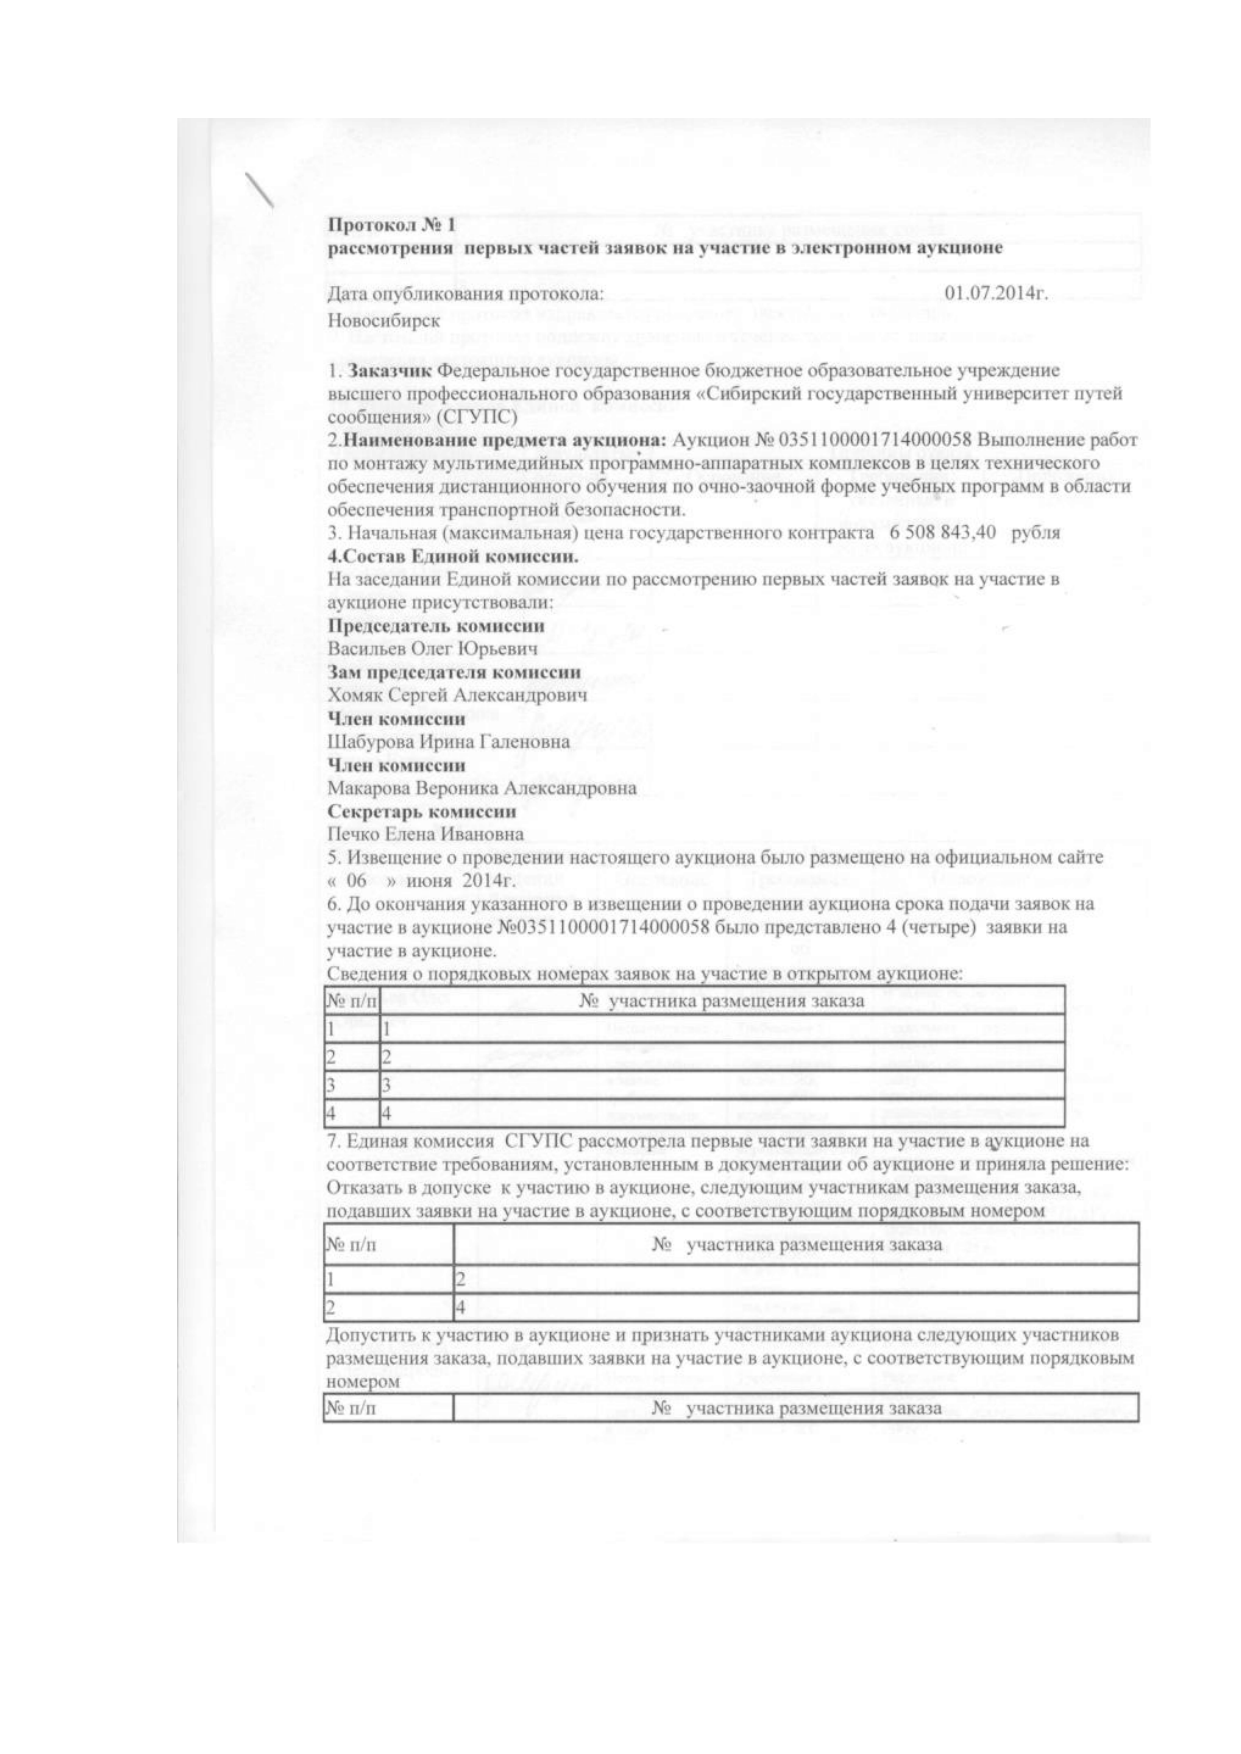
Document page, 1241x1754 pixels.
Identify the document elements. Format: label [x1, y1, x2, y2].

picture [177, 118, 1152, 1544]
